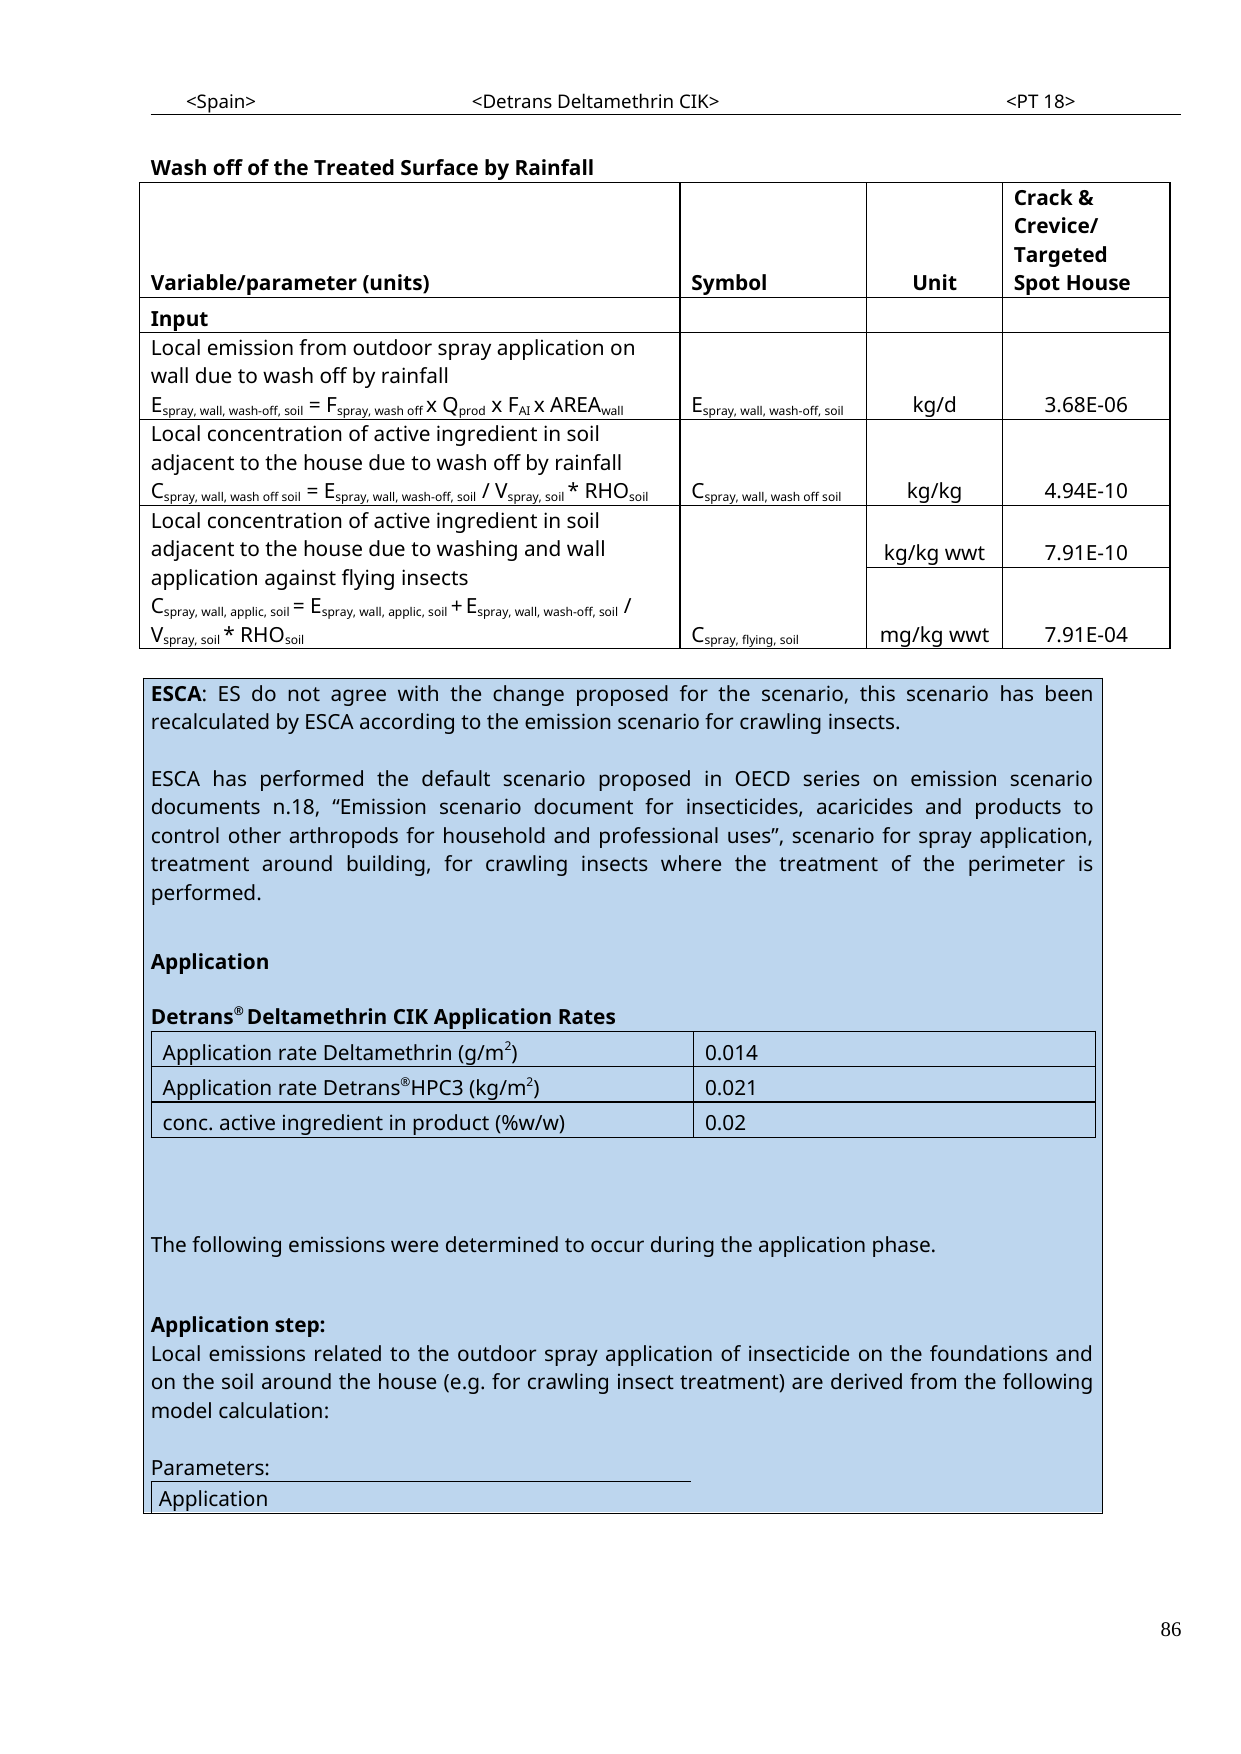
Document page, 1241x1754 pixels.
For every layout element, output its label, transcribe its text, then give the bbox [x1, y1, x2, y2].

table_cell kg/d [867, 333, 1002, 418]
table_header Unit [867, 183, 1002, 297]
table_cell [867, 298, 1002, 332]
table_cell Cspray, wall, wash off soil [681, 420, 866, 505]
table_cell 4.94E-10 [1003, 420, 1169, 505]
table_cell mg/kg wwt [867, 568, 1002, 648]
table_cell [1003, 298, 1169, 332]
table_cell Input [140, 298, 679, 332]
table_header Crack & Crevice/ Targeted Spot House [1003, 183, 1169, 297]
table_cell kg/kg [867, 420, 1002, 505]
table_cell Espray, wall, wash-off, soil [681, 333, 866, 418]
table_cell 7.91E-04 [1003, 568, 1169, 648]
table_cell Cspray, flying, soil [681, 506, 866, 648]
table_cell [681, 298, 866, 332]
table_cell Local concentration of active ingredient in soil adjacent to the house due to wash off by rainfall Cspray, wall, wash off soil = Espray, wall, wash-off, soil / Vspray, soil * RHOsoil [140, 420, 679, 505]
table_cell kg/kg wwt [867, 506, 1002, 567]
text Wash off of the Treated Surface by Rainfall [151, 153, 1181, 182]
table_cell Local concentration of active ingredient in soil adjacent to the house due to washing and wall application against flying insects Cspray, wall, applic, soil = Espray, wall, applic, soil + Espray, wall, wash-off, soil / Vspray, soil * RHOsoil [140, 506, 679, 648]
table_header Variable/parameter (units) [140, 183, 679, 297]
table_cell 3.68E-06 [1003, 333, 1169, 418]
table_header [144, 679, 1102, 1512]
table_cell 7.91E-10 [1003, 506, 1169, 567]
table_header Symbol [681, 183, 866, 297]
table_cell Local emission from outdoor spray application on wall due to wash off by rainfall Espray, wall, wash-off, soil = Fspray, wash off x Qprod x FAI x AREAwall [140, 333, 679, 418]
